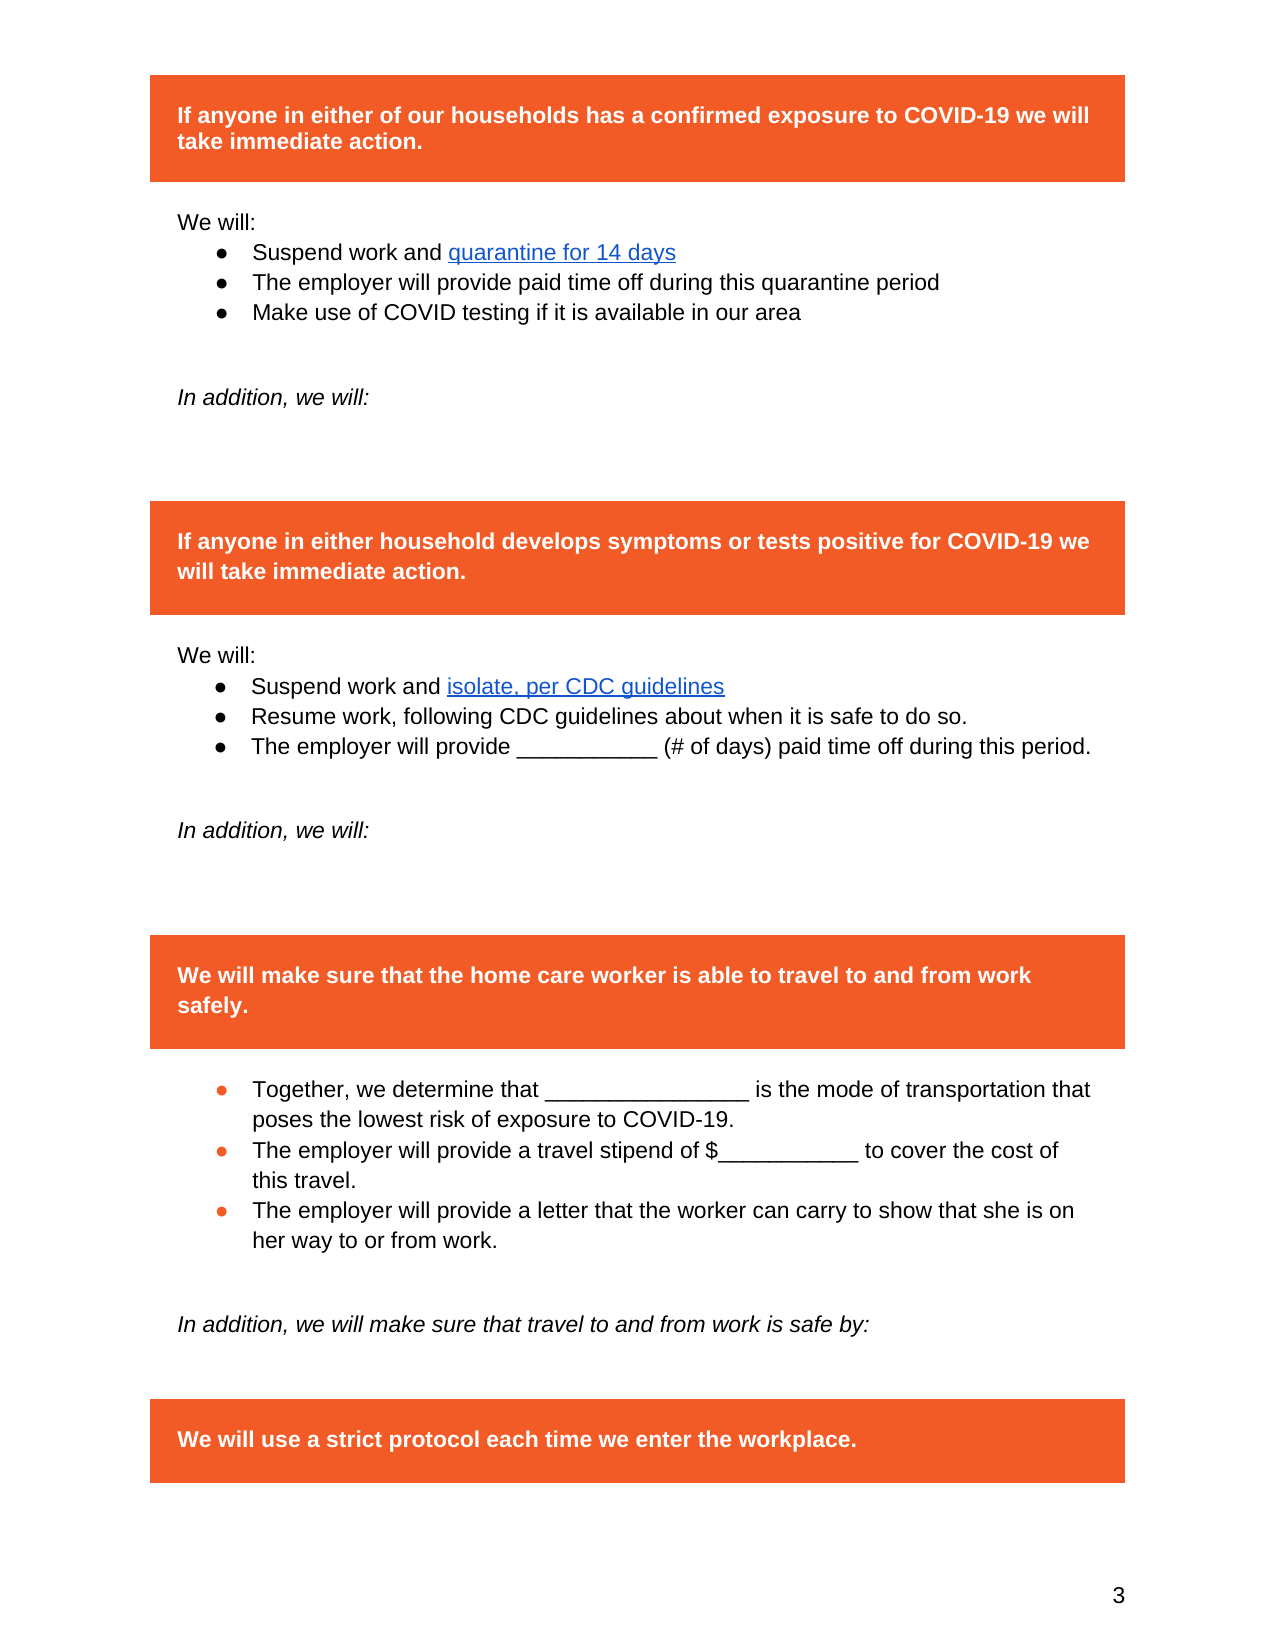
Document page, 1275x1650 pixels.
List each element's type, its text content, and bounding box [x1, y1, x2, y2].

table_cell We will: Suspend work and quarantine for 14 days The employer will provide paid time off during this quarantine period Make use of COVID testing if it is available in our area [150, 182, 1125, 356]
table_cell In addition, we will: [150, 790, 1125, 935]
table_cell If anyone in either of our households has a confirmed exposure to COVID-19 we will take immediate action. [150, 75, 1125, 182]
table_cell In addition, we will: [150, 356, 1125, 501]
table_cell We will use a strict protocol each time we enter the workplace. [150, 1399, 1125, 1483]
table_cell Together, we determine that ________________ is the mode of transportation that poses the lowest risk of exposure to COVID-19. The employer will provide a travel stipend of $___________ to cover the cost of this travel. The employer will provide a letter that the worker can carry to show that she is on her way to or from work. [150, 1049, 1125, 1284]
table_cell In addition, we will make sure that travel to and from work is safe by: [150, 1284, 1125, 1399]
table_cell If anyone in either household develops symptoms or tests positive for COVID-19 we will take immediate action. [150, 501, 1125, 615]
table_cell We will make sure that the home care worker is able to travel to and from work safely. [150, 935, 1125, 1049]
table_cell We will: Suspend work and isolate, per CDC guidelines Resume work, following CDC guidelines about when it is safe to do so. The employer will provide ___________ (# of days) paid time off during this period. [150, 615, 1125, 790]
